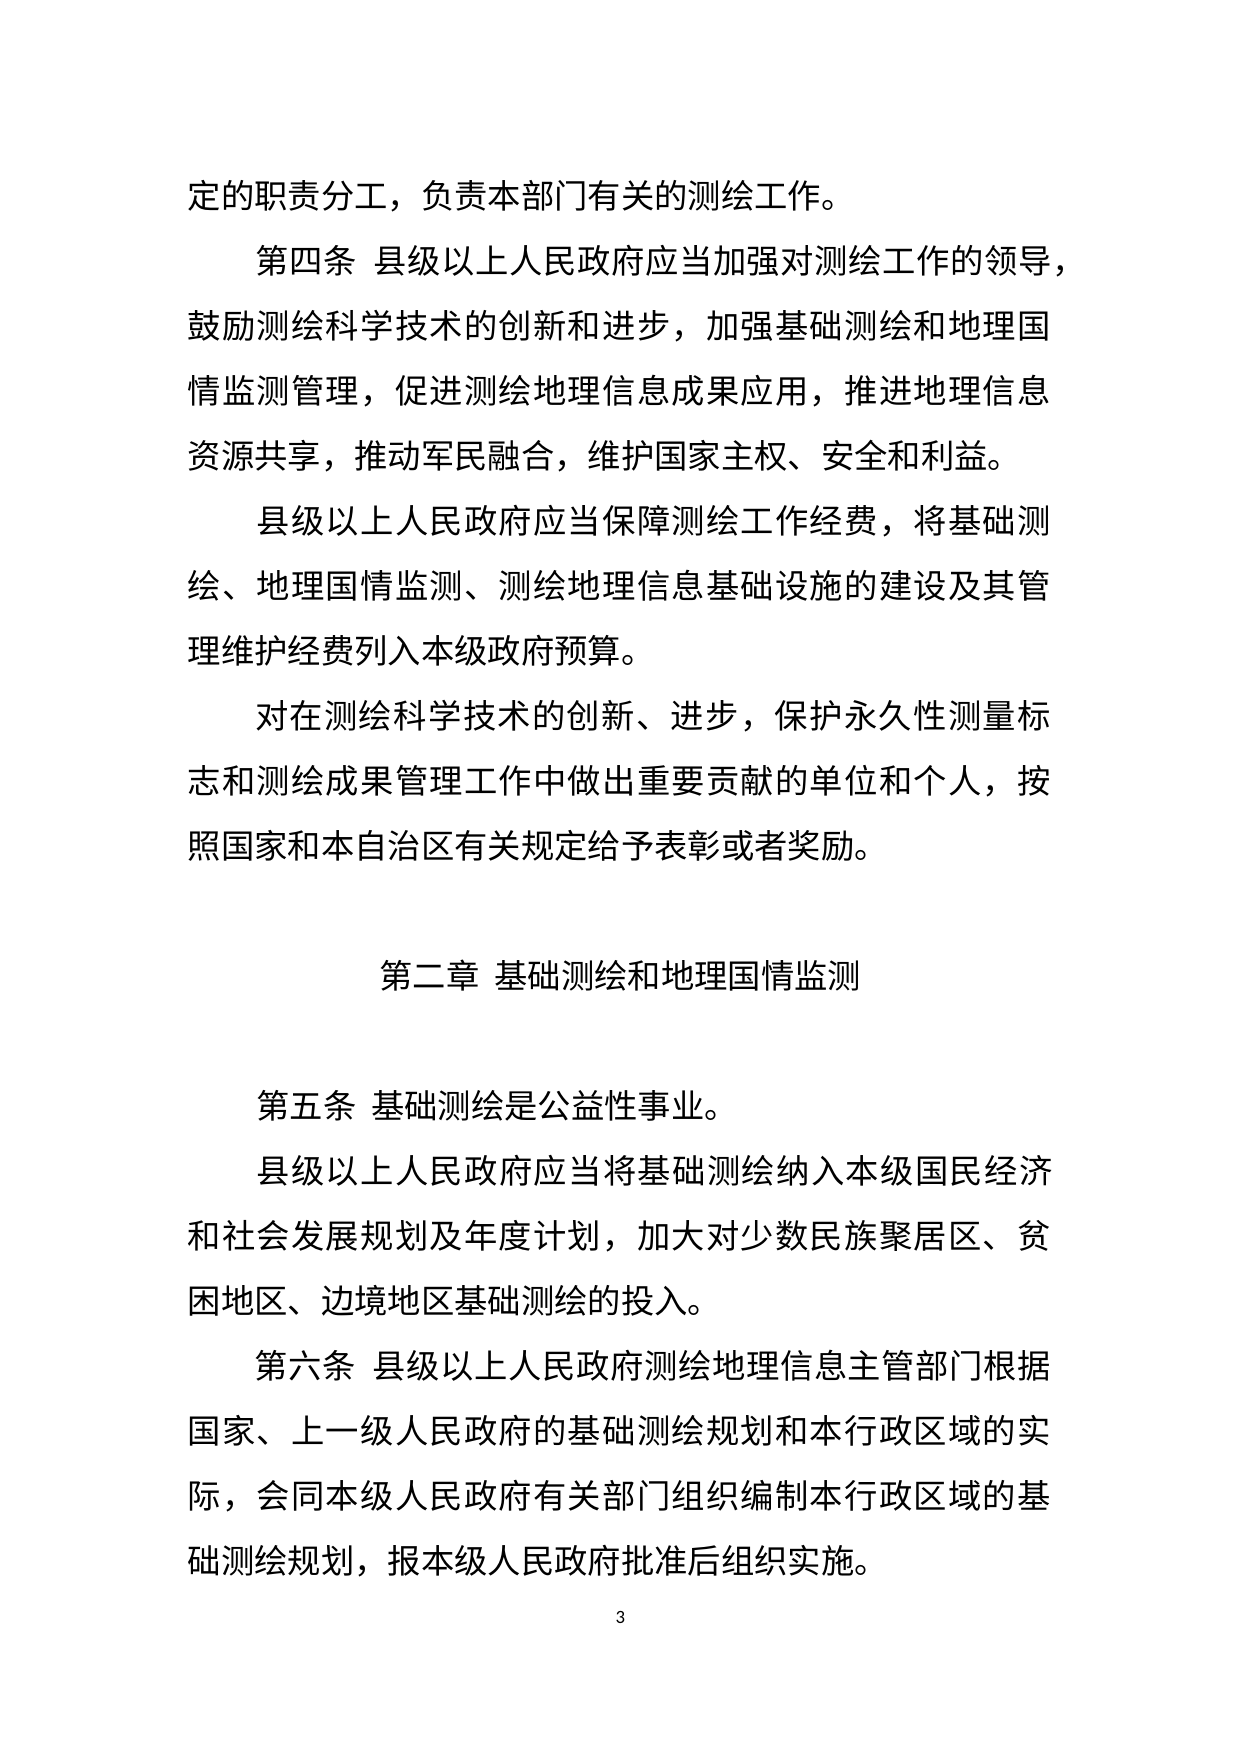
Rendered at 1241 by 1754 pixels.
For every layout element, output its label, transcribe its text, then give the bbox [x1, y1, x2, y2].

text 县级以上人民政府应当保障测绘工作经费，将基础测绘、地理国情监测、测绘地理信息基础设施的建设及其管理维护经费列入本级政府预算。 [187, 487, 1053, 682]
text 第四条 县级以上人民政府应当加强对测绘工作的领导，鼓励测绘科学技术的创新和进步，加强基础测绘和地理国情监测管理，促进测绘地理信息成果应用，推进地理信息资源共享，推动军民融合，维护国家主权、安全和利益。 [187, 227, 1053, 487]
text 县级以上人民政府应当将基础测绘纳入本级国民经济和社会发展规划及年度计划，加大对少数民族聚居区、贫困地区、边境地区基础测绘的投入。 [187, 1137, 1053, 1332]
text 对在测绘科学技术的创新、进步，保护永久性测量标志和测绘成果管理工作中做出重要贡献的单位和个人，按照国家和本自治区有关规定给予表彰或者奖励。 [187, 682, 1053, 877]
text 第六条 县级以上人民政府测绘地理信息主管部门根据国家、上一级人民政府的基础测绘规划和本行政区域的实际，会同本级人民政府有关部门组织编制本行政区域的基础测绘规划，报本级人民政府批准后组织实施。 [187, 1332, 1053, 1592]
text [187, 162, 1053, 227]
text 第五条 基础测绘是公益性事业。 [187, 1072, 1053, 1137]
text 第二章 基础测绘和地理国情监测 [187, 942, 1053, 1007]
